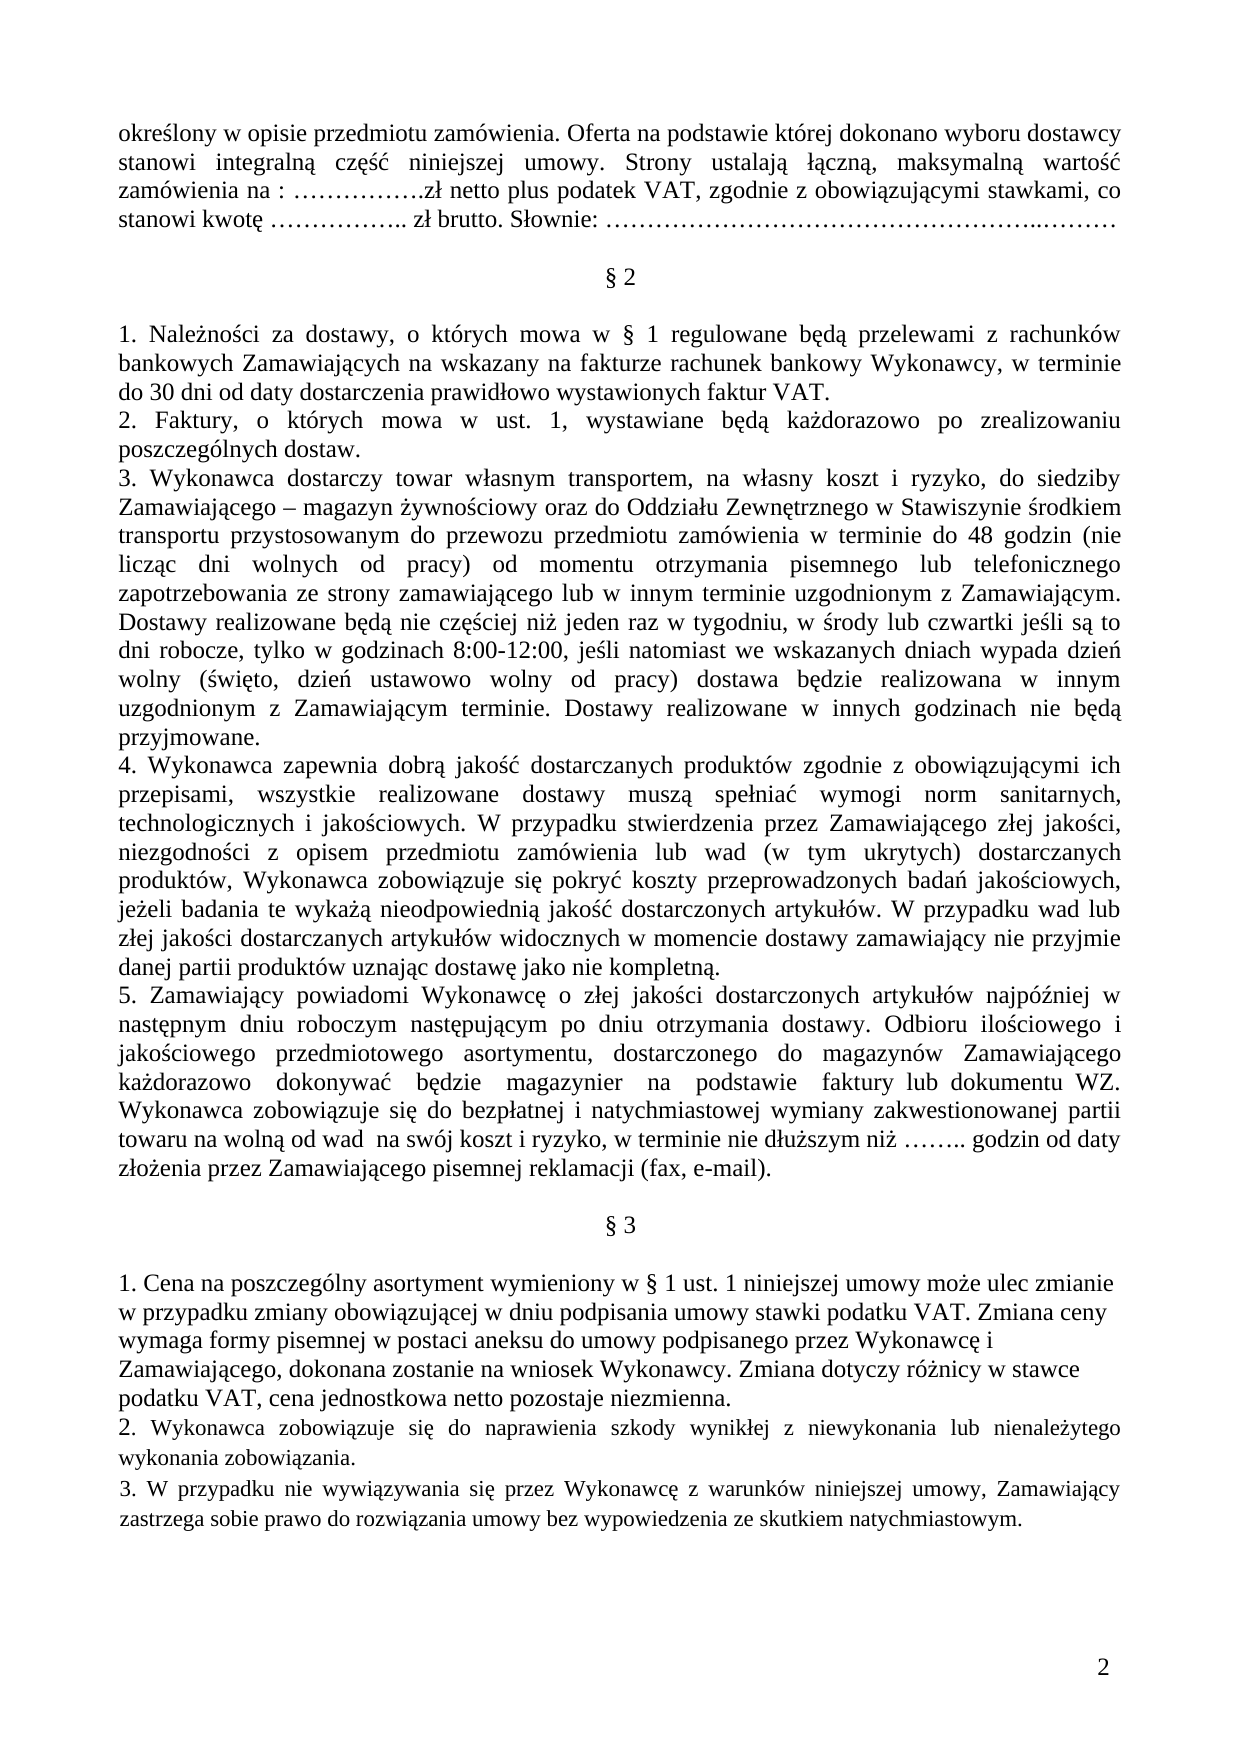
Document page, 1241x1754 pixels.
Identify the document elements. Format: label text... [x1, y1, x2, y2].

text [118, 118, 1122, 233]
text § 3 [118, 1211, 1122, 1239]
text 1. Cena na poszczególny asortyment wymieniony w § 1 ust. 1 niniejszej umowy może ulec zmianie w przypadku zmiany obowiązującej w dniu podpisania umowy stawki podatku VAT. Zmiana ceny wymaga formy pisemnej w postaci aneksu do umowy podpisanego przez Wykonawcę i Zamawiającego, dokonana zostanie na wniosek Wykonawcy. Zmiana dotyczy różnicy w stawce podatku VAT, cena jednostkowa netto pozostaje niezmienna. [118, 1268, 1122, 1412]
text 2. Faktury, o których mowa w ust. 1, wystawiane będą każdorazowo po zrealizowaniu poszczególnych dostaw. [118, 406, 1122, 463]
text § 2 [118, 262, 1122, 291]
text 2. Wykonawca zobowiązuje się do naprawienia szkody wynikłej z niewykonania lub nienależytego wykonania zobowiązania. [118, 1412, 1122, 1471]
text 3. Wykonawca dostarczy towar własnym transportem, na własny koszt i ryzyko, do siedziby Zamawiającego – magazyn żywnościowy oraz do Oddziału Zewnętrznego w Stawiszynie środkiem transportu przystosowanym do przewozu przedmiotu zamówienia w terminie do 48 godzin (nie licząc dni wolnych od pracy) od momentu otrzymania pisemnego lub telefonicznego zapotrzebowania ze strony zamawiającego lub w innym terminie uzgodnionym z Zamawiającym. Dostawy realizowane będą nie częściej niż jeden raz w tygodniu, w środy lub czwartki jeśli są to dni robocze, tylko w godzinach 8:00-12:00, jeśli natomiast we wskazanych dniach wypada dzień wolny (święto, dzień ustawowo wolny od pracy) dostawa będzie realizowana w innym uzgodnionym z Zamawiającym terminie. Dostawy realizowane w innych godzinach nie będą przyjmowane. [118, 463, 1122, 751]
text 5. Zamawiający powiadomi Wykonawcę o złej jakości dostarczonych artykułów najpóźniej w następnym dniu roboczym następującym po dniu otrzymania dostawy. Odbioru ilościowego i jakościowego przedmiotowego asortymentu, dostarczonego do magazynów Zamawiającego każdorazowo dokonywać będzie magazynier na podstawie faktury lub dokumentu WZ. Wykonawca zobowiązuje się do bezpłatnej i natychmiastowej wymiany zakwestionowanej partii towaru na wolną od wad na swój koszt i ryzyko, w terminie nie dłuższym niż …….. godzin od daty złożenia przez Zamawiającego pisemnej reklamacji (fax, e-mail). [118, 981, 1122, 1182]
text 3. W przypadku nie wywiązywania się przez Wykonawcę z warunków niniejszej umowy, Zamawiający zastrzega sobie prawo do rozwiązania umowy bez wypowiedzenia ze skutkiem natychmiastowym. [119, 1475, 1122, 1531]
text 1. Należności za dostawy, o których mowa w § 1 regulowane będą przelewami z rachunków bankowych Zamawiających na wskazany na fakturze rachunek bankowy Wykonawcy, w terminie do 30 dni od daty dostarczenia prawidłowo wystawionych faktur VAT. [118, 319, 1122, 406]
text 4. Wykonawca zapewnia dobrą jakość dostarczanych produktów zgodnie z obowiązującymi ich przepisami, wszystkie realizowane dostawy muszą spełniać wymogi norm sanitarnych, technologicznych i jakościowych. W przypadku stwierdzenia przez Zamawiającego złej jakości, niezgodności z opisem przedmiotu zamówienia lub wad (w tym ukrytych) dostarczanych produktów, Wykonawca zobowiązuje się pokryć koszty przeprowadzonych badań jakościowych, jeżeli badania te wykażą nieodpowiednią jakość dostarczonych artykułów. W przypadku wad lub złej jakości dostarczanych artykułów widocznych w momencie dostawy zamawiający nie przyjmie danej partii produktów uznając dostawę jako nie kompletną. [118, 751, 1122, 981]
